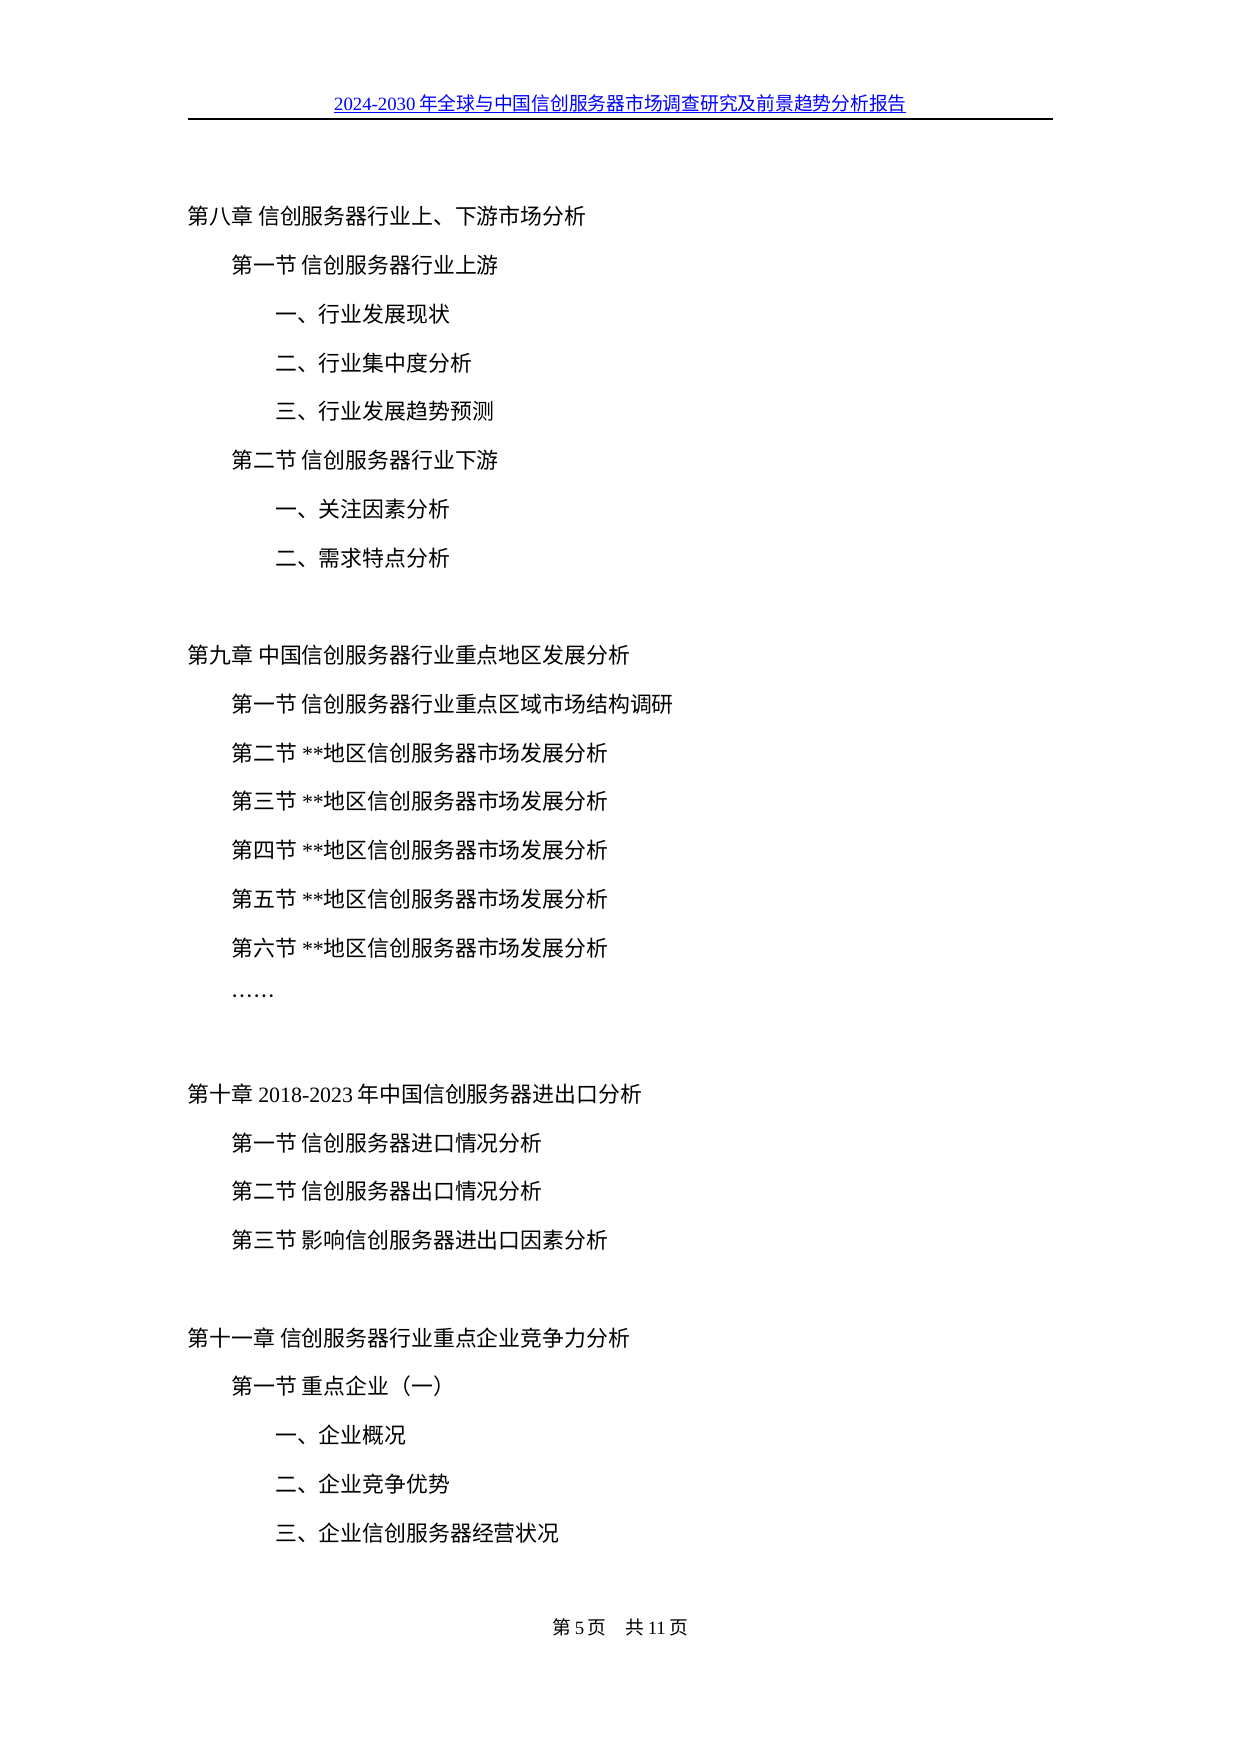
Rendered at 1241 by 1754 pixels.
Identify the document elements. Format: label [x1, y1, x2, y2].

text [187, 150, 1053, 1548]
